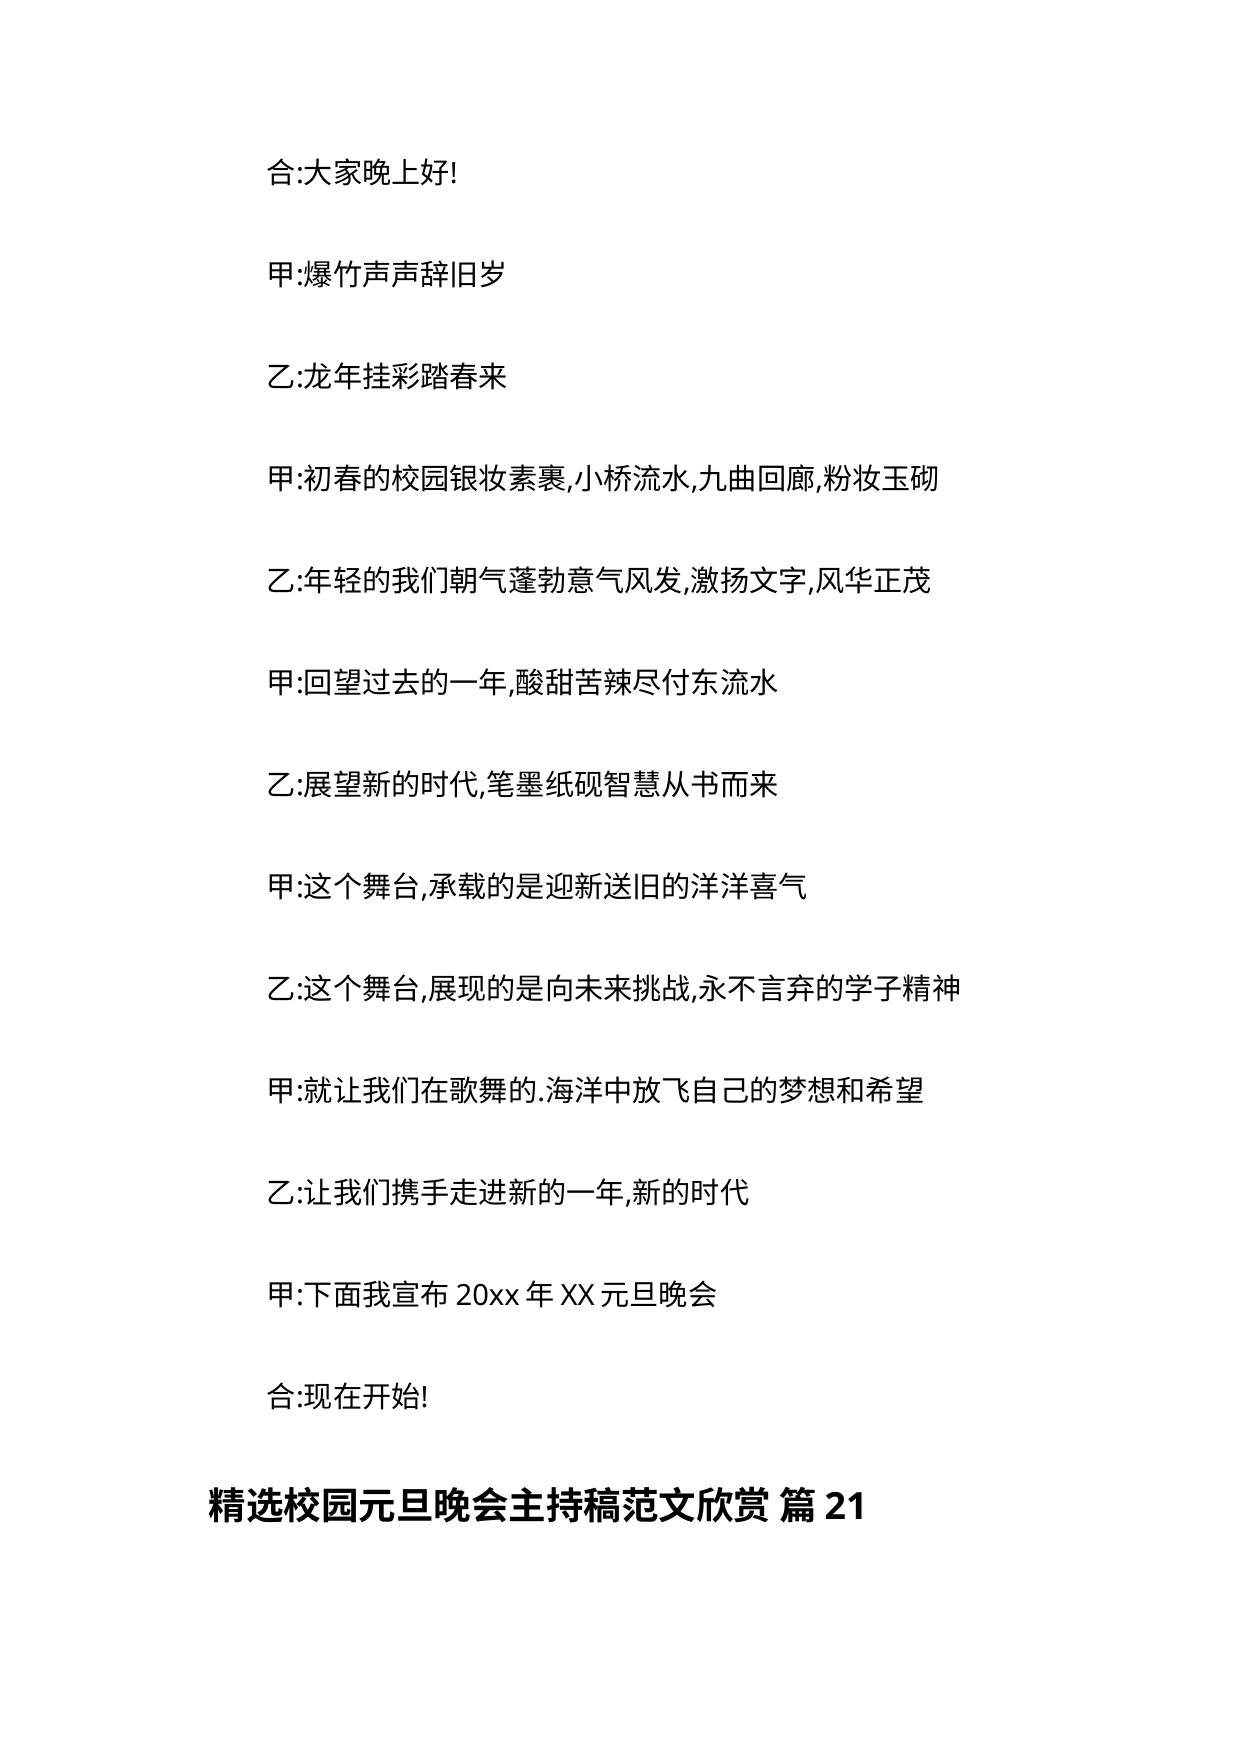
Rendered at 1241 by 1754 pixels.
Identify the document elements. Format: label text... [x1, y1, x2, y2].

text 甲:这个舞台,承载的是迎新送旧的洋洋喜气 [150, 864, 1090, 906]
text 合:大家晚上好! [150, 150, 1090, 192]
text 乙:展望新的时代,笔墨纸砚智慧从书而来 [150, 762, 1090, 804]
text 甲:就让我们在歌舞的.海洋中放飞自己的梦想和希望 [150, 1068, 1090, 1110]
text 合:现在开始! [150, 1374, 1090, 1416]
text 甲:下面我宣布20xx年XX元旦晚会 [150, 1272, 1090, 1314]
text 甲:初春的校园银妆素裹,小桥流水,九曲回廊,粉妆玉砌 [150, 456, 1090, 498]
text 甲:回望过去的一年,酸甜苦辣尽付东流水 [150, 660, 1090, 702]
text 乙:让我们携手走进新的一年,新的时代 [150, 1170, 1090, 1212]
text 甲:爆竹声声辞旧岁 [150, 252, 1090, 294]
text 精选校园元旦晚会主持稿范文欣赏 篇21 [150, 1476, 1090, 1530]
text 乙:年轻的我们朝气蓬勃意气风发,激扬文字,风华正茂 [150, 558, 1090, 600]
text 乙:龙年挂彩踏春来 [150, 354, 1090, 396]
text 乙:这个舞台,展现的是向未来挑战,永不言弃的学子精神 [150, 966, 1090, 1008]
